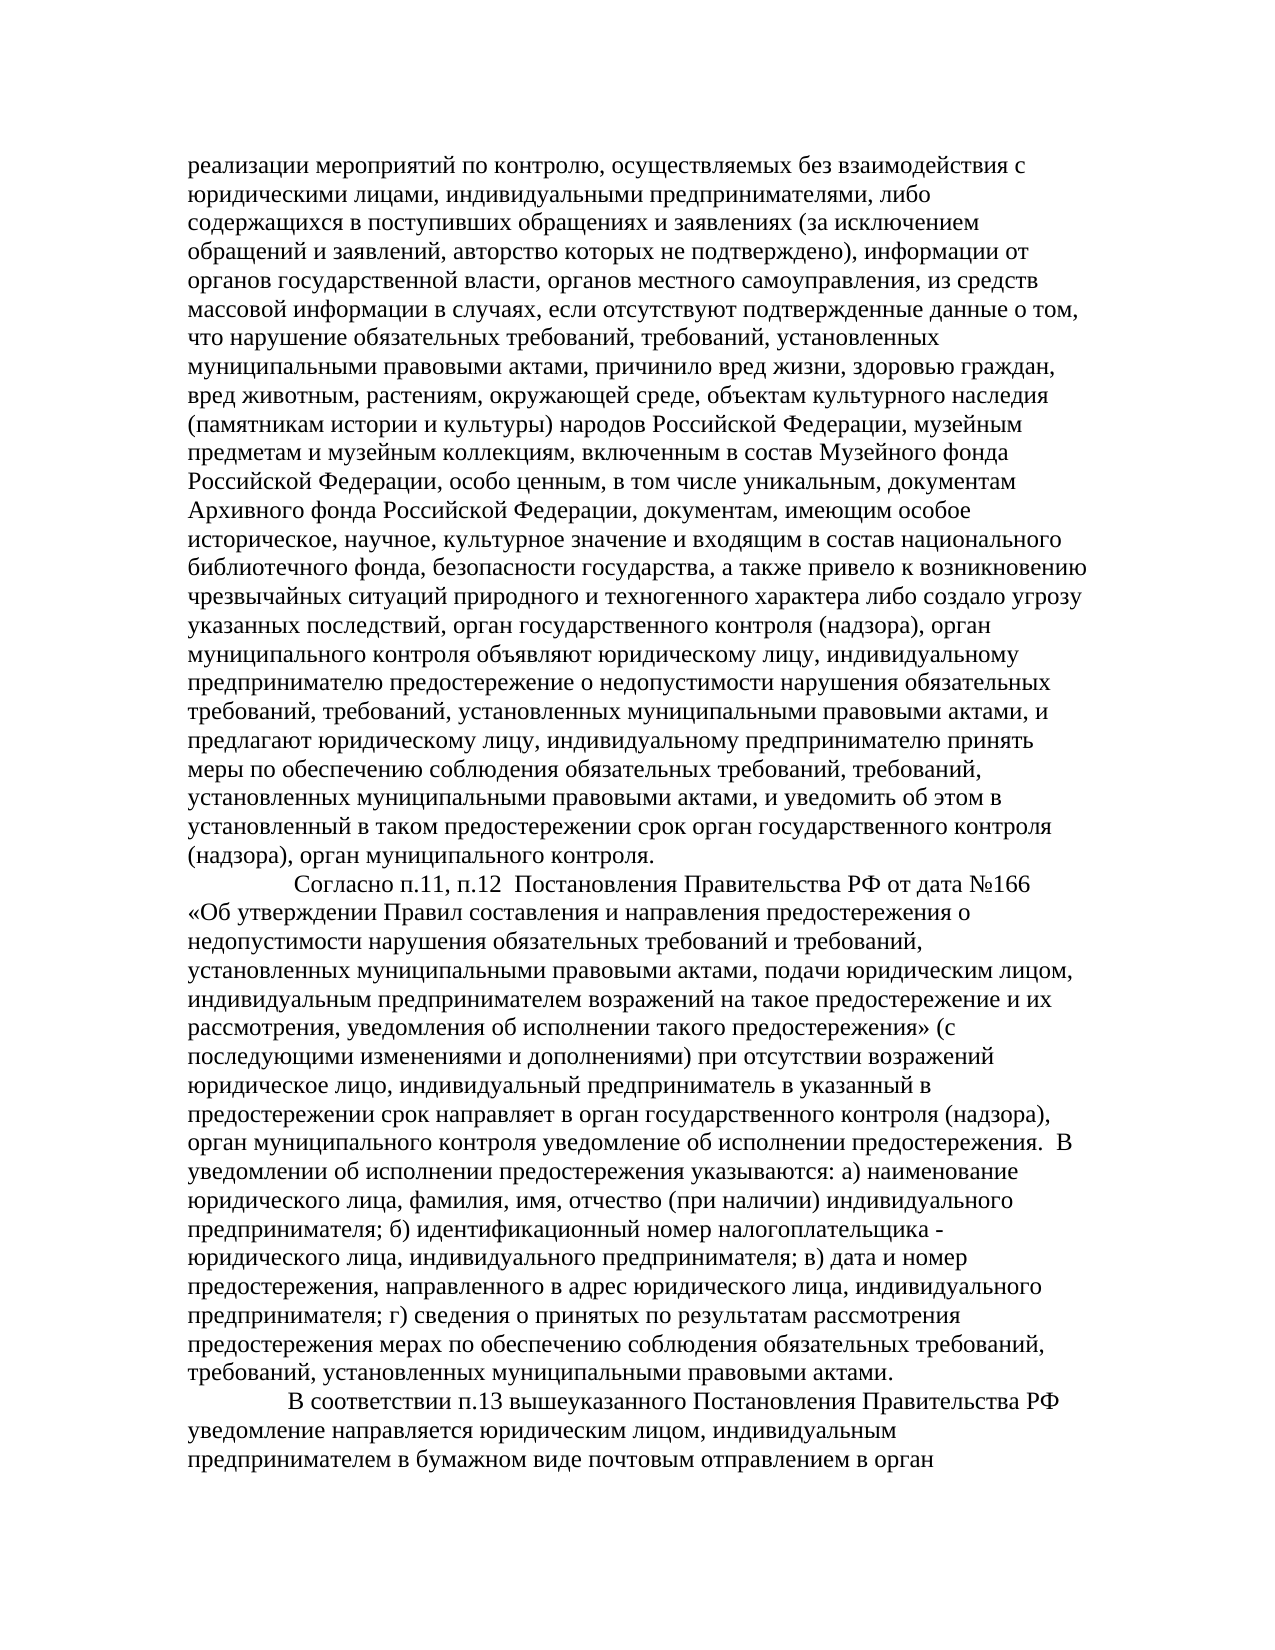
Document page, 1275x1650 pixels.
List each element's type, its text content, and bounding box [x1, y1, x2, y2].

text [187, 1386, 1087, 1472]
text «Об утверждении Правил составления и направления предостережения о недопустимости нарушения обязательных требований и требований, установленных муниципальными правовыми актами, подачи юридическим лицом, индивидуальным предпринимателем возражений на такое предостережение и их рассмотрения, уведомления об исполнении такого предостережения» (с последующими изменениями и дополнениями) при отсутствии возражений юридическое лицо, индивидуальный предприниматель в указанный в предостережении срок направляет в орган государственного контроля (надзора), орган муниципального контроля уведомление об исполнении предостережения. В уведомлении об исполнении предостережения указываются: а) наименование юридического лица, фамилия, имя, отчество (при наличии) индивидуального предпринимателя; б) идентификационный номер налогоплательщика - юридического лица, индивидуального предпринимателя; в) дата и номер предостережения, направленного в адрес юридического лица, индивидуального предпринимателя; г) сведения о принятых по результатам рассмотрения предостережения мерах по обеспечению соблюдения обязательных требований, требований, установленных муниципальными правовыми актами. [187, 897, 1087, 1386]
text Согласно п.11, п.12 Постановления Правительства РФ от дата №166 [187, 869, 1087, 897]
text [187, 150, 1087, 869]
